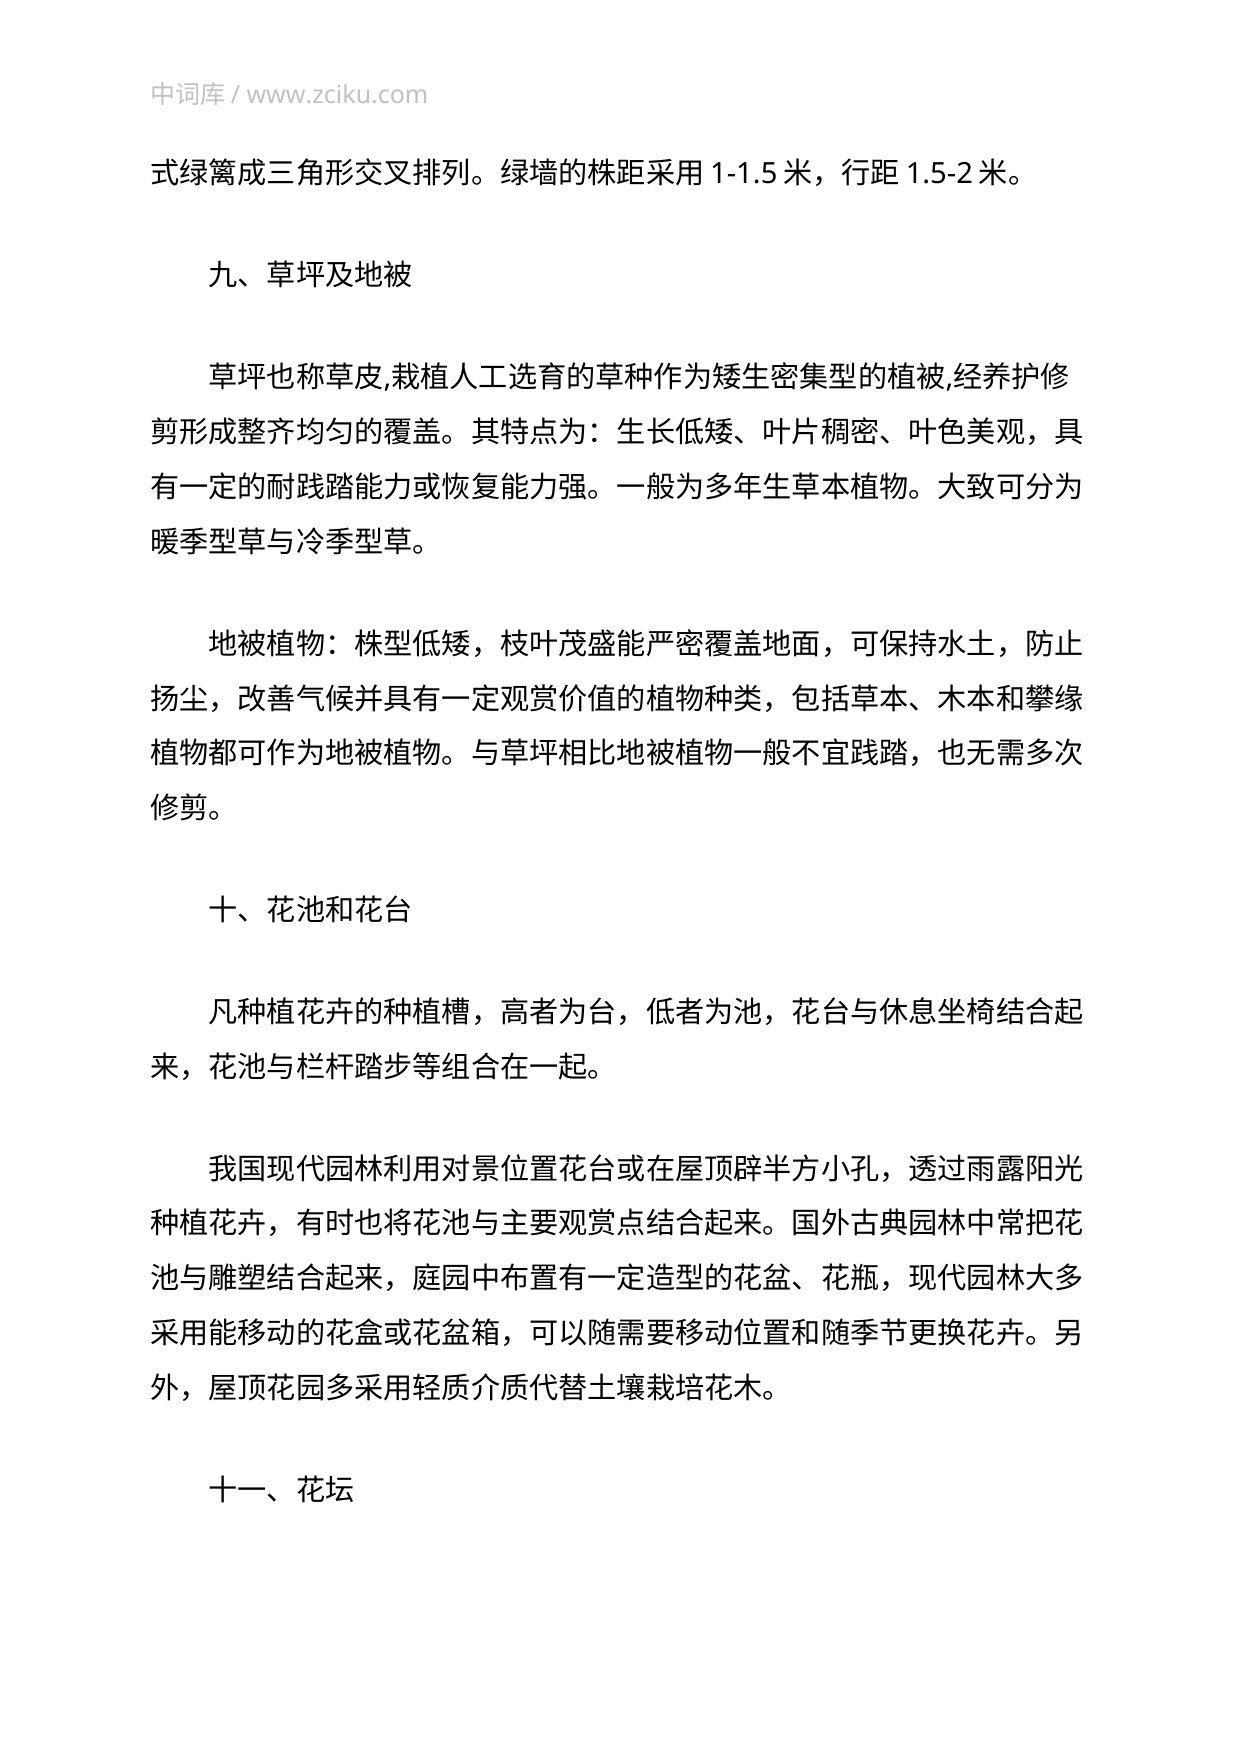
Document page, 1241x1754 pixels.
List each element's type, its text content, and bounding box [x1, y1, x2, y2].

text 十一、花坛 [150, 1467, 1090, 1509]
text 十、花池和花台 [150, 887, 1090, 929]
text 地被植物：株型低矮，枝叶茂盛能严密覆盖地面，可保持水土，防止扬尘，改善气候并具有一定观赏价值的植物种类，包括草本、木本和攀缘植物都可作为地被植物。与草坪相比地被植物一般不宜践踏，也无需多次修剪。 [150, 620, 1090, 827]
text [150, 150, 1090, 192]
text 草坪也称草皮,栽植人工选育的草种作为矮生密集型的植被,经养护修剪形成整齐均匀的覆盖。其特点为：生长低矮、叶片稠密、叶色美观，具有一定的耐践踏能力或恢复能力强。一般为多年生草本植物。大致可分为暖季型草与冷季型草。 [150, 354, 1090, 561]
text 凡种植花卉的种植槽，高者为台，低者为池，花台与休息坐椅结合起来，花池与栏杆踏步等组合在一起。 [150, 988, 1090, 1086]
text 我国现代园林利用对景位置花台或在屋顶辟半方小孔，透过雨露阳光种植花卉，有时也将花池与主要观赏点结合起来。国外古典园林中常把花池与雕塑结合起来，庭园中布置有一定造型的花盆、花瓶，现代园林大多采用能移动的花盒或花盆箱，可以随需要移动位置和随季节更换花卉。另外，屋顶花园多采用轻质介质代替土壤栽培花木。 [150, 1145, 1090, 1407]
text 九、草坪及地被 [150, 252, 1090, 294]
